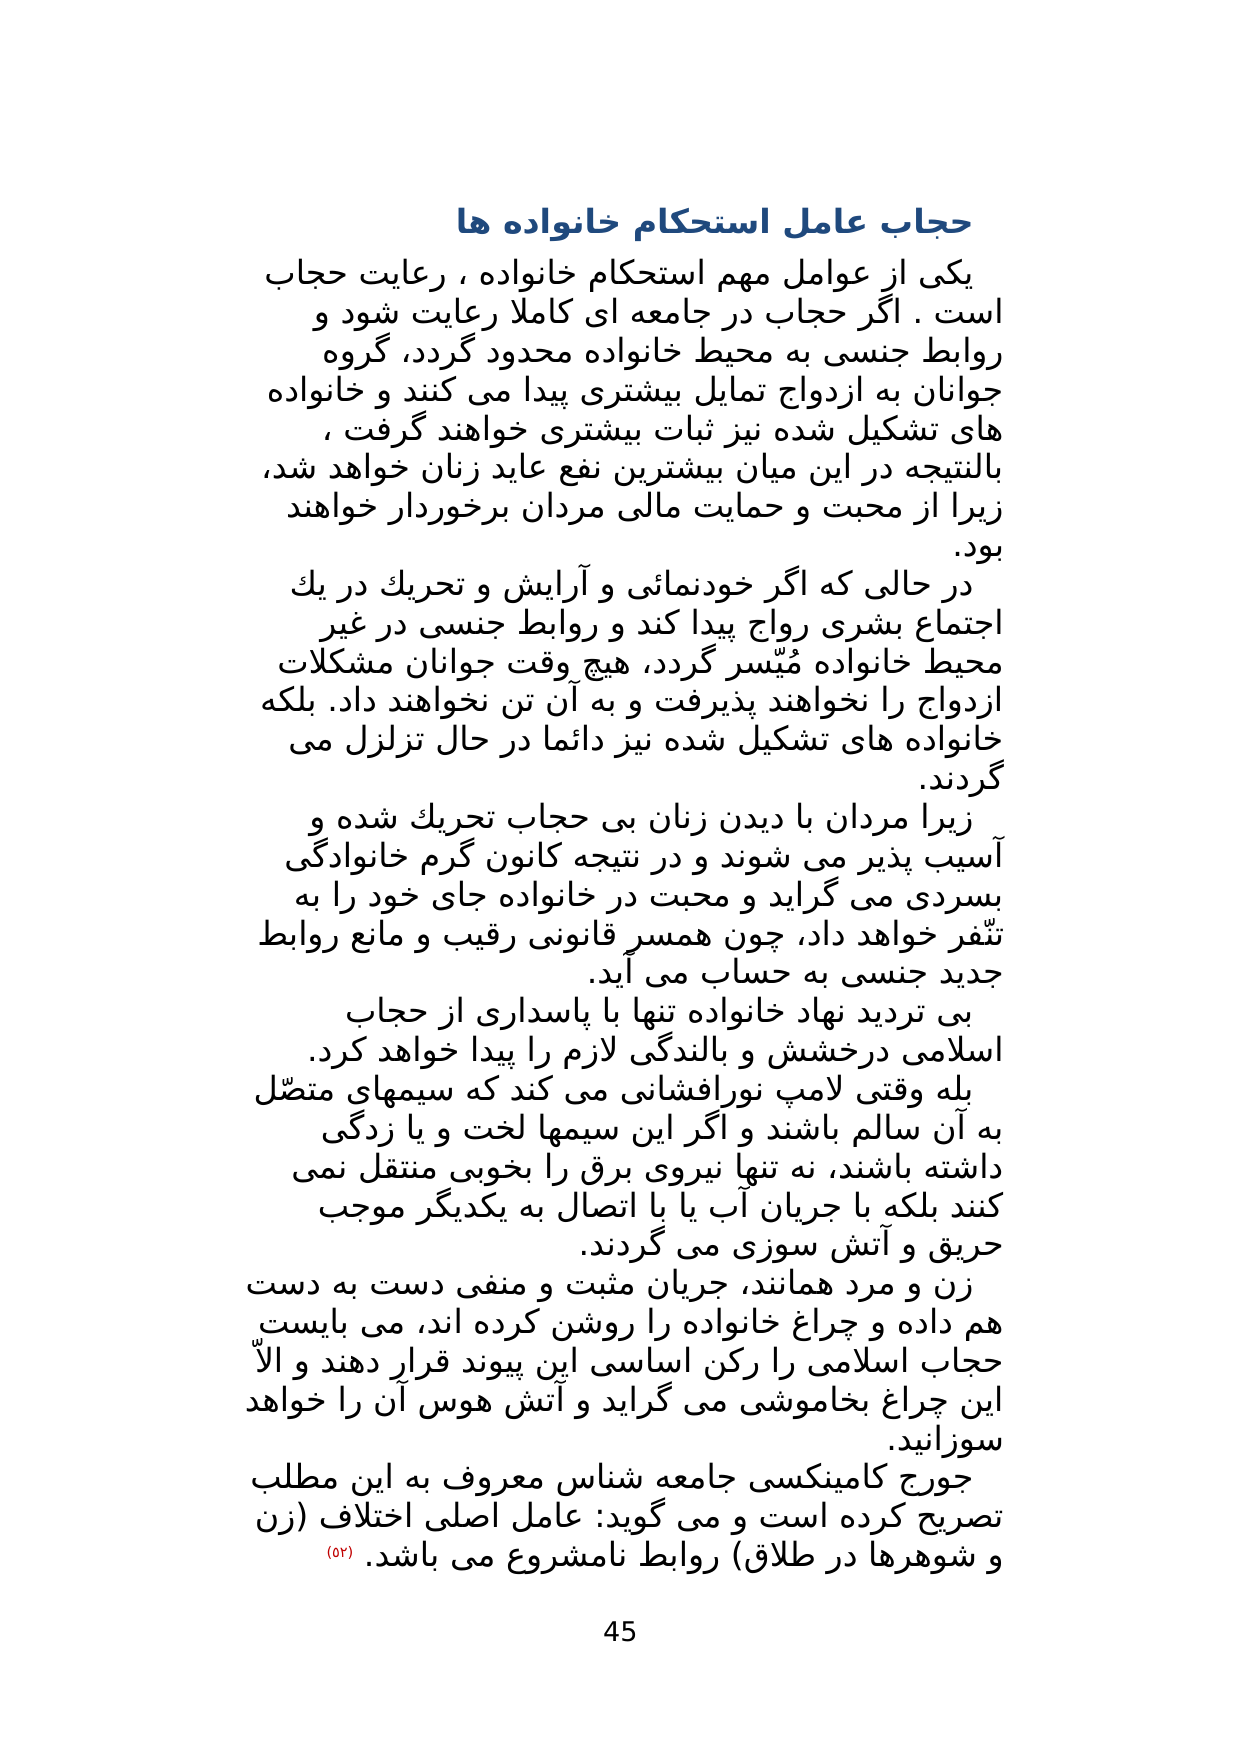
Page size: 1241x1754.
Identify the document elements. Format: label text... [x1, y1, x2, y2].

text زن و مرد همانند، جريان مثبت و منفى دست به دست هم داده و چراغ خانواده را روشن كرده اند، مى بايست حجاب اسلامى را ركن اساسى اين پيوند قرار دهند و الاّ اين چراغ بخاموشى مى گرايد و آتش هوس آن را خواهد سوزانيد. [236, 1264, 1004, 1458]
text بى ترديد نهاد خانواده تنها با پاسدارى از حجاب اسلامى درخشش و بالندگى لازم را پيدا خواهد كرد. [236, 992, 1004, 1069]
text زيرا مردان با ديدن زنان بى حجاب تحريك شده و آسيب پذير مى شوند و در نتيجه كانون گرم خانوادگى بسردى مى گرايد و محبت در خانواده جاى خود را به تنّفر خواهد داد، چون همسر قانونى رقيب و مانع روابط جديد جنسى به حساب مى آيد. [236, 797, 1004, 992]
subtitle حجاب عامل استحكام خانواده ها [236, 202, 1004, 241]
text بله وقتى لامپ نورافشانى مى كند كه سيمهاى متصّل به آن سالم باشند و اگر اين سيمها لخت و يا زدگى داشته باشند، نه تنها نيروى برق را بخوبى منتقل نمى كنند بلكه با جريان آب يا با اتصال به يكديگر موجب حريق و آتش سوزى مى گردند. [236, 1069, 1004, 1264]
text جورج كامينكسى جامعه شناس معروف به اين مطلب تصريح كرده است و مى گويد: عامل اصلى اختلاف (زن و شوهرها در طلاق) روابط نامشروع مى باشد. (٥٢) [236, 1458, 1004, 1574]
text يكى از عوامل مهم استحكام خانواده ، رعايت حجاب است . اگر حجاب در جامعه اى كاملا رعايت شود و روابط جنسى به محيط خانواده محدود گردد، گروه جوانان به ازدواج تمايل بيشترى پيدا مى كنند و خانواده هاى تشكيل شده نيز ثبات بيشترى خواهند گرفت ، بالنتيجه در اين ميان بيشترين نفع عايد زنان خواهد شد، زيرا از محبت و حمايت مالى مردان برخوردار خواهند بود. [236, 253, 1004, 564]
text در حالى كه اگر خودنمائى و آرايش و تحريك در يك اجتماع بشرى رواج پيدا كند و روابط جنسى در غير محيط خانواده مُيّسر گردد، هيچ وقت جوانان مشكلات ازدواج را نخواهند پذيرفت و به آن تن نخواهند داد. بلكه خانواده هاى تشكيل شده نيز دائما در حال تزلزل مى گردند. [236, 564, 1004, 797]
